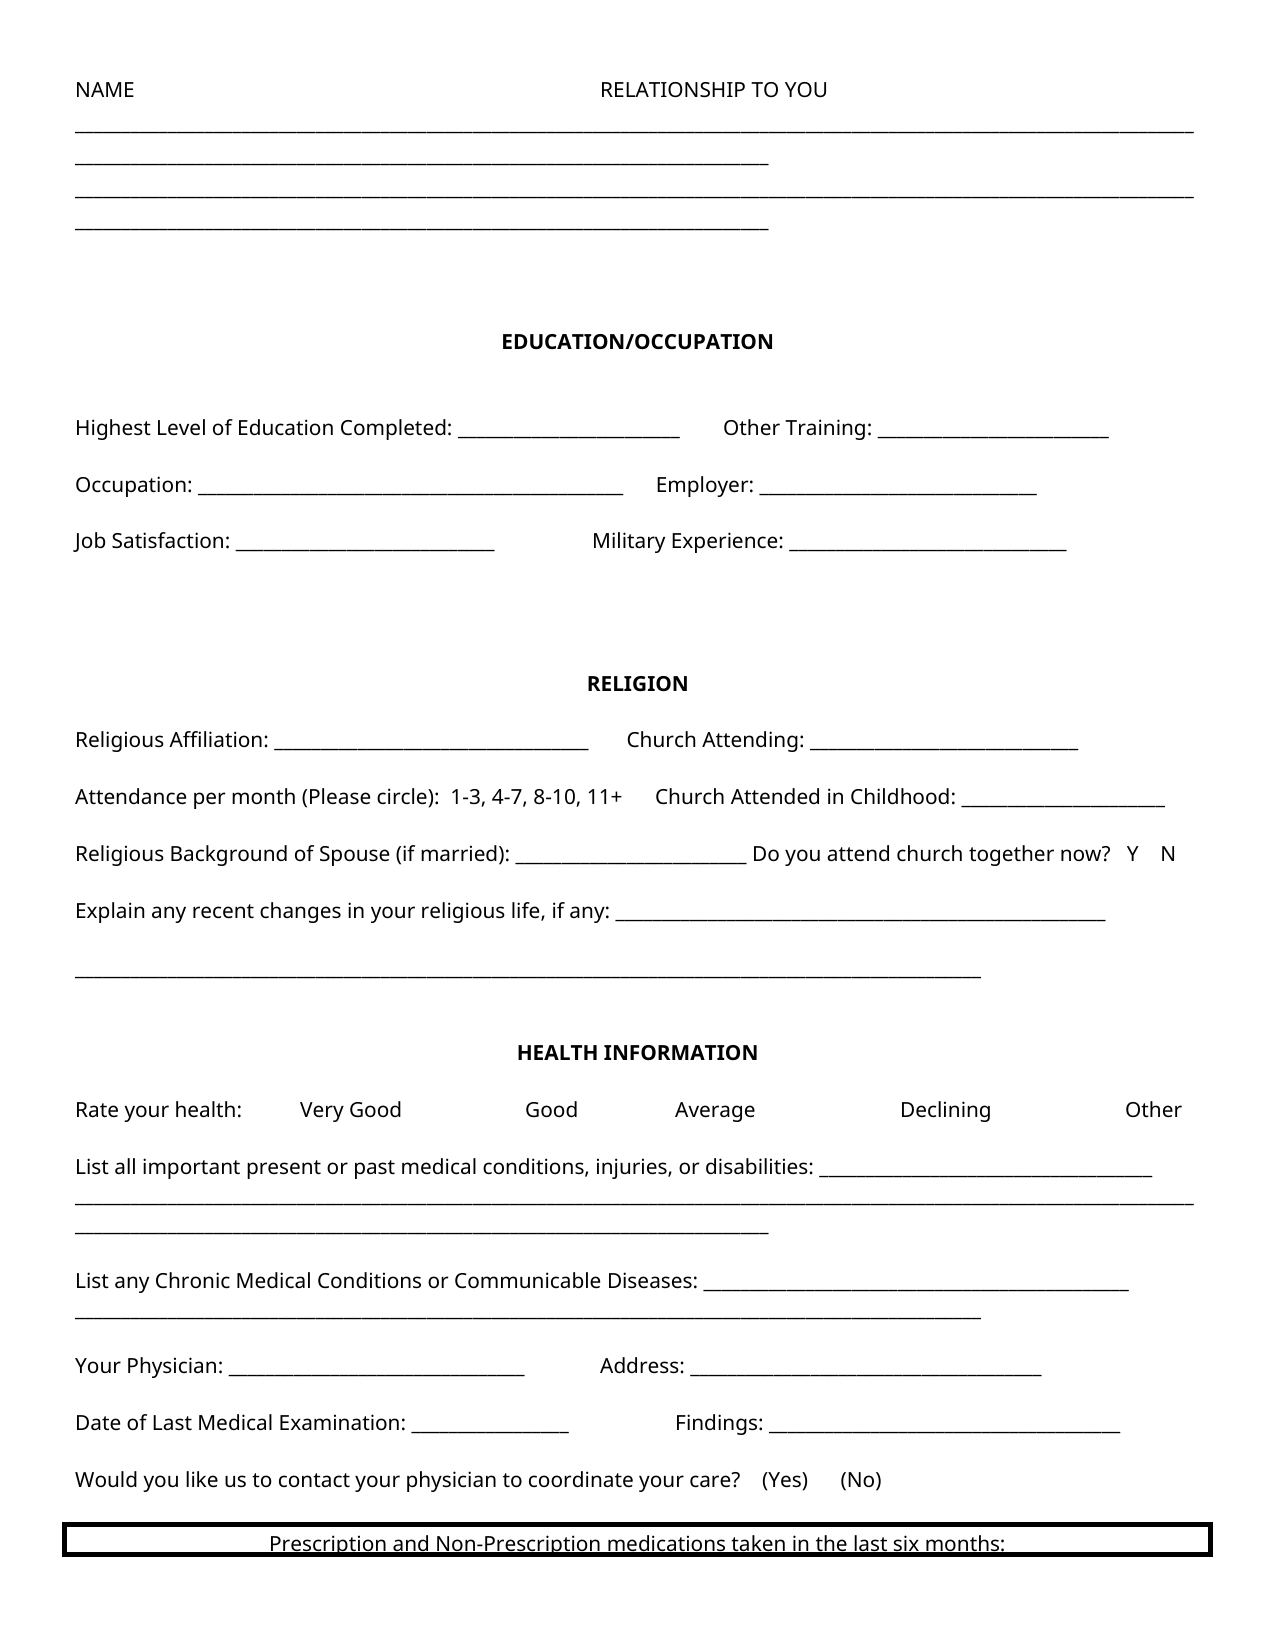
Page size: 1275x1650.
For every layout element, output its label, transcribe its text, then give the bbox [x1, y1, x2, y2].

text NAME RELATIONSHIP TO YOU [75, 75, 1200, 103]
text Attendance per month (Please circle): 1-3, 4-7, 8-10, 11+ Church Attended in Childhood: ______________________ [75, 782, 1200, 811]
text Rate your health: Very Good Good Average Declining Other [75, 1095, 1200, 1124]
text Occupation: ______________________________________________ Employer: ______________________________ [75, 470, 1200, 498]
text Prescription and Non-Prescription medications taken in the last six months: [67, 1527, 1208, 1552]
text Religious Affiliation: __________________________________ Church Attending: _____________________________ [75, 726, 1200, 754]
text Highest Level of Education Completed: ________________________ Other Training: _________________________ [75, 413, 1200, 441]
text List any Chronic Medical Conditions or Communicable Diseases: ______________________________________________ [75, 1266, 1200, 1294]
text Job Satisfaction: ____________________________ Military Experience: ______________________________ [75, 527, 1200, 555]
text RELIGION [75, 669, 1200, 697]
text List all important present or past medical conditions, injuries, or disabilities: ____________________________________ [75, 1152, 1200, 1181]
text __________________________________________________________________________________________________ [75, 953, 1200, 982]
text Would you like us to contact your physician to coordinate your care? (Yes) (No) [75, 1465, 1200, 1493]
text __________________________________________________________________________________________________ [75, 1294, 1200, 1323]
text EDUCATION/OCCUPATION [75, 327, 1200, 356]
text HEALTH INFORMATION [75, 1038, 1200, 1067]
text Religious Background of Spouse (if married): _________________________ Do you attend church together now? Y N [75, 839, 1200, 868]
text Date of Last Medical Examination: _________________ Findings: ______________________________________ [75, 1408, 1200, 1437]
text Your Physician: ________________________________ Address: ______________________________________ [75, 1351, 1200, 1380]
text Explain any recent changes in your religious life, if any: _____________________________________________________ [75, 896, 1200, 925]
